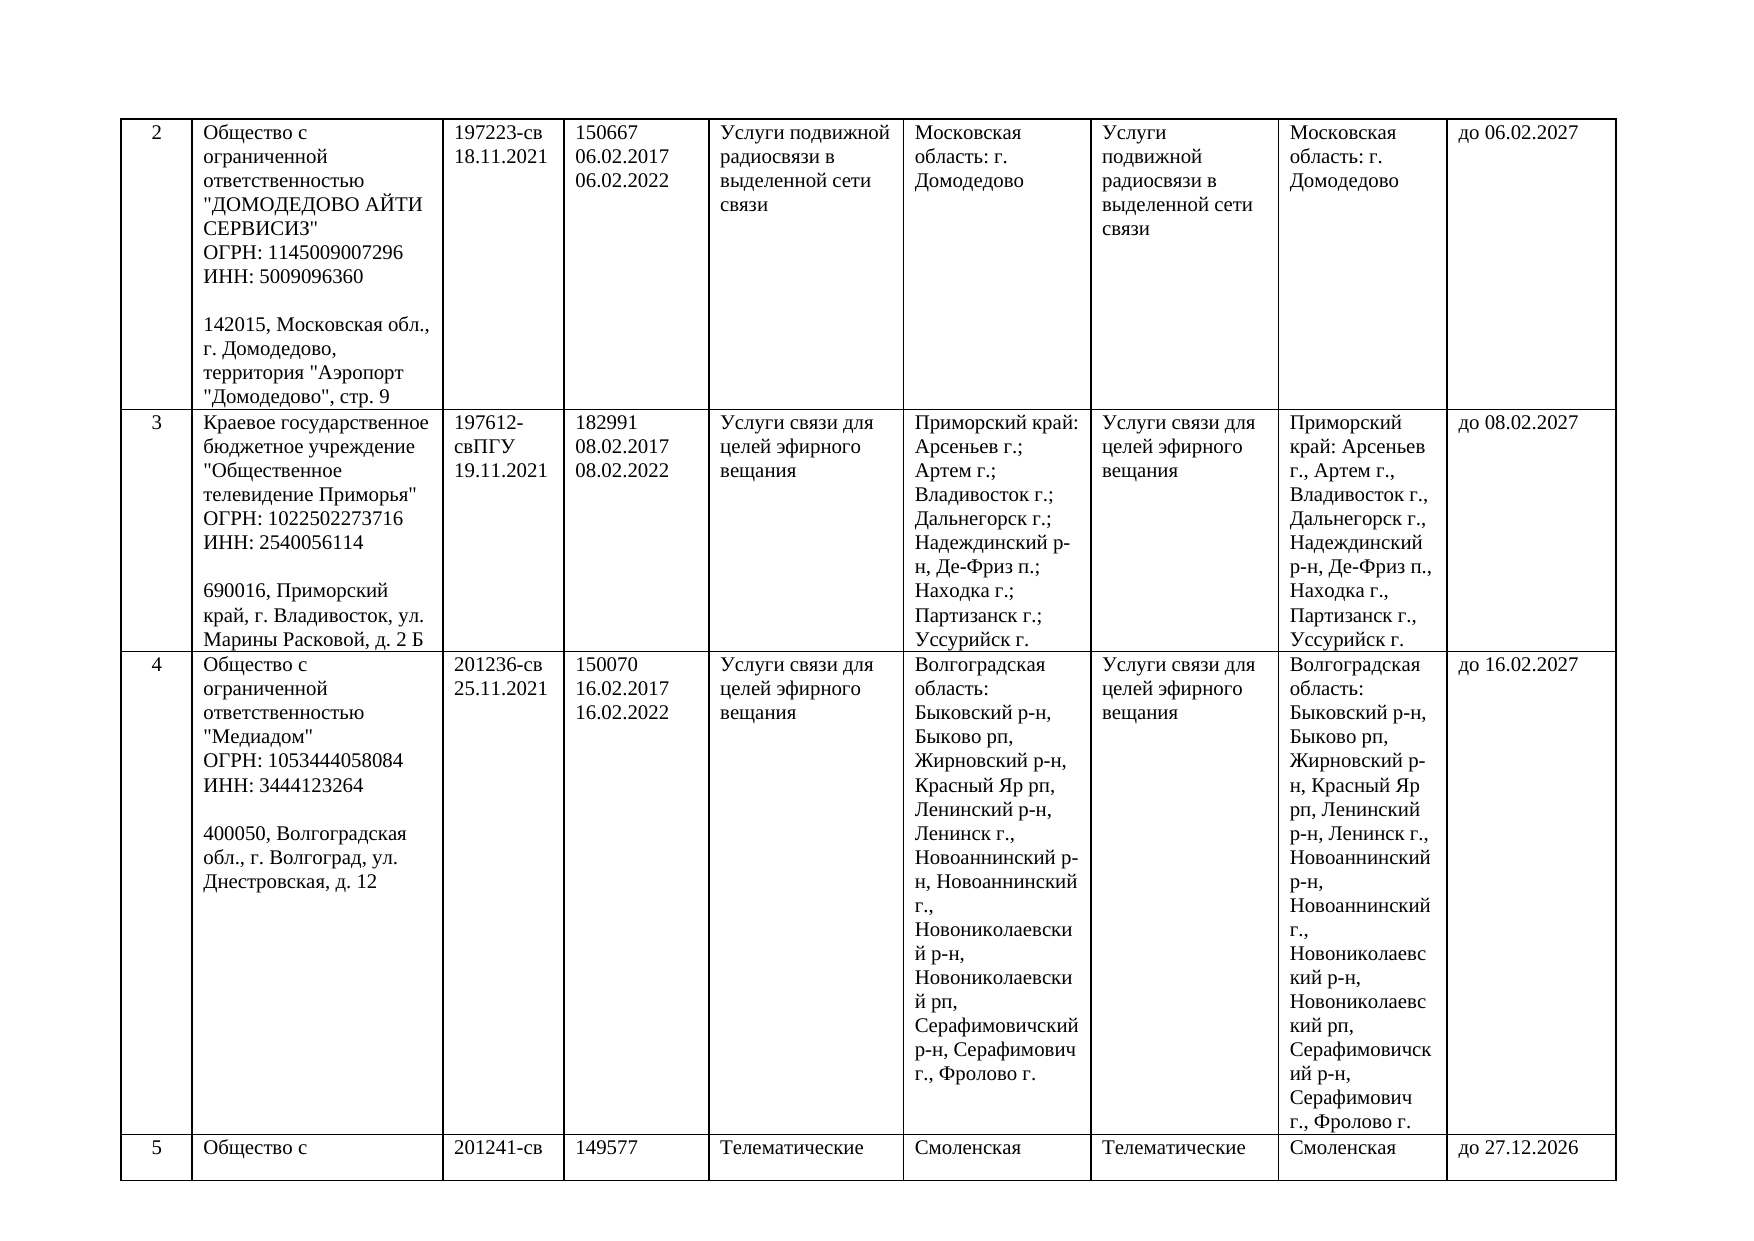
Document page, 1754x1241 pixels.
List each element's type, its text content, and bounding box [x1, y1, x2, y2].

table_cell 3 [122, 410, 191, 651]
table_cell 197612-свПГУ 19.11.2021 [444, 410, 563, 651]
table_cell 182991 08.02.2017 08.02.2022 [565, 410, 708, 651]
table_cell Услуги связи для целей эфирного вещания [1092, 410, 1278, 651]
table_cell 197223-св 18.11.2021 [444, 120, 563, 408]
table_cell 150070 16.02.2017 16.02.2022 [565, 652, 708, 1133]
table_cell Московская область: г. Домодедово [904, 120, 1090, 408]
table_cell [710, 1135, 903, 1179]
table_cell 2 [122, 120, 191, 408]
table_cell Общество с ограниченной ответственностью "ДОМОДЕДОВО АЙТИ СЕРВИСИЗ" ОГРН: 1145009007296 ИНН: 5009096360 142015, Московская обл., г. Домодедово, территория "Аэропорт "Домодедово", стр. 9 [193, 120, 442, 408]
table_cell 4 [122, 652, 191, 1133]
table_cell Общество с ограниченной ответственностью "Медиадом" ОГРН: 1053444058084 ИНН: 3444123264 400050, Волгоградская обл., г. Волгоград, ул. Днестровская, д. 12 [193, 652, 442, 1133]
table_cell Волгоградская область: Быковский р-н, Быково рп, Жирновский р-н, Красный Яр рп, Ленинский р-н, Ленинск г., Новоаннинский р-н, Новоаннинский г., Новониколаевский р-н, Новониколаевский рп, Серафимовичский р-н, Серафимович г., Фролово г. [1279, 652, 1446, 1133]
table_cell Волгоградская область: Быковский р-н, Быково рп, Жирновский р-н, Красный Яр рп, Ленинский р-н, Ленинск г., Новоаннинский р-н, Новоаннинский г., Новониколаевский р-н, Новониколаевский рп, Серафимовичский р-н, Серафимович г., Фролово г. [904, 652, 1090, 1133]
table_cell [565, 1135, 708, 1179]
table_cell до 06.02.2027 [1448, 120, 1615, 408]
table_cell 5 [122, 1135, 191, 1179]
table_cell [193, 1135, 442, 1179]
table_cell Услуги подвижной радиосвязи в выделенной сети связи [710, 120, 903, 408]
table_cell Услуги подвижной радиосвязи в выделенной сети связи [1092, 120, 1278, 408]
table_cell Московская область: г. Домодедово [1279, 120, 1446, 408]
table_cell Услуги связи для целей эфирного вещания [710, 652, 903, 1133]
table_cell Смоленская область [1279, 1135, 1446, 1179]
table_cell Смоленская область [904, 1135, 1090, 1179]
table_cell 201236-св 25.11.2021 [444, 652, 563, 1133]
table_cell Услуги связи для целей эфирного вещания [710, 410, 903, 651]
table_cell до 08.02.2027 [1448, 410, 1615, 651]
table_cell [1092, 1135, 1278, 1179]
table_cell 150667 06.02.2017 06.02.2022 [565, 120, 708, 408]
table_cell Приморский край: Арсеньев г., Артем г., Владивосток г., Дальнегорск г., Надеждинский р-н, Де-Фриз п., Находка г., Партизанск г., Уссурийск г. [1279, 410, 1446, 651]
table_cell до 16.02.2027 [1448, 652, 1615, 1133]
table_cell до 27.12.2026 [1448, 1135, 1615, 1179]
table_cell Краевое государственное бюджетное учреждение "Общественное телевидение Приморья" ОГРН: 1022502273716 ИНН: 2540056114 690016, Приморский край, г. Владивосток, ул. Марины Расковой, д. 2 Б [193, 410, 442, 651]
table_cell Услуги связи для целей эфирного вещания [1092, 652, 1278, 1133]
table_cell Приморский край: Арсеньев г.; Артем г.; Владивосток г.; Дальнегорск г.; Надеждинский р-н, Де-Фриз п.; Находка г.; Партизанск г.; Уссурийск г. [904, 410, 1090, 651]
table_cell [444, 1135, 563, 1179]
